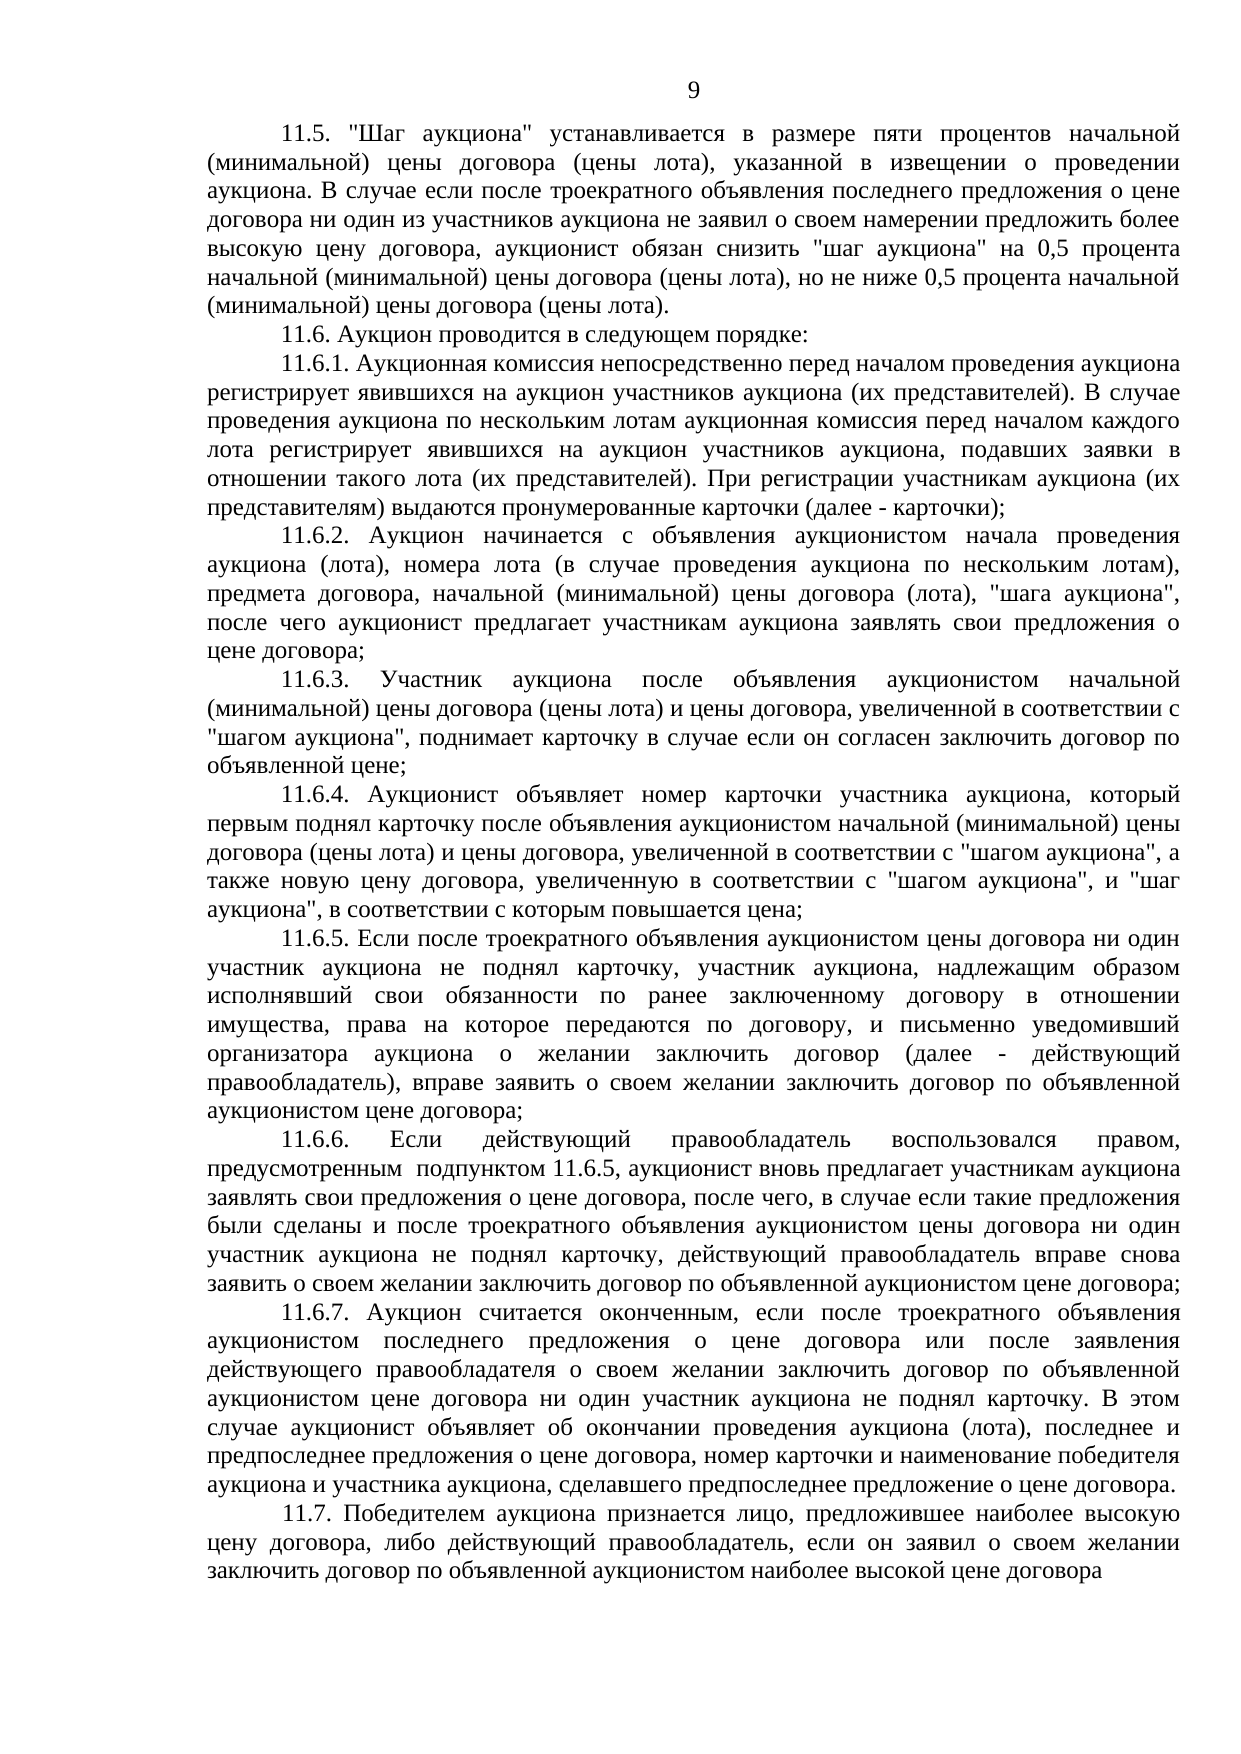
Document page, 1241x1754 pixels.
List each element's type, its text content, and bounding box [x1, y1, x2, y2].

text 11.6.5. Если после троекратного объявления аукционистом цены договора ни один участник аукциона не поднял карточку, участник аукциона, надлежащим образом исполнявший свои обязанности по ранее заключенному договору в отношении имущества, права на которое передаются по договору, и письменно уведомивший организатора аукциона о желании заключить договор (далее - действующий правообладатель), вправе заявить о своем желании заключить договор по объявленной аукционистом цене договора; [207, 923, 1181, 1124]
text 11.6.2. Аукцион начинается с объявления аукционистом начала проведения аукциона (лота), номера лота (в случае проведения аукциона по нескольким лотам), предмета договора, начальной (минимальной) цены договора (лота), "шага аукциона", после чего аукционист предлагает участникам аукциона заявлять свои предложения о цене договора; [207, 521, 1181, 664]
text 11.7. Победителем аукциона признается лицо, предложившее наиболее высокую цену договора, либо действующий правообладатель, если он заявил о своем желании заключить договор по объявленной аукционистом наиболее высокой цене договора [207, 1498, 1181, 1584]
text 11.5. "Шаг аукциона" устанавливается в размере пяти процентов начальной (минимальной) цены договора (цены лота), указанной в извещении о проведении аукциона. В случае если после троекратного объявления последнего предложения о цене договора ни один из участников аукциона не заявил о своем намерении предложить более высокую цену договора, аукционист обязан снизить "шаг аукциона" на 0,5 процента начальной (минимальной) цены договора (цены лота), но не ниже 0,5 процента начальной (минимальной) цены договора (цены лота). [207, 118, 1181, 319]
text 11.6.4. Аукционист объявляет номер карточки участника аукциона, который первым поднял карточку после объявления аукционистом начальной (минимальной) цены договора (цены лота) и цены договора, увеличенной в соответствии с "шагом аукциона", а также новую цену договора, увеличенную в соответствии с "шагом аукциона", и "шаг аукциона", в соответствии с которым повышается цена; [207, 779, 1181, 923]
text 11.6. Аукцион проводится в следующем порядке: [207, 319, 1181, 348]
text 11.6.6. Если действующий правообладатель воспользовался правом, предусмотренным подпунктом 11.6.5, аукционист вновь предлагает участникам аукциона заявлять свои предложения о цене договора, после чего, в случае если такие предложения были сделаны и после троекратного объявления аукционистом цены договора ни один участник аукциона не поднял карточку, действующий правообладатель вправе снова заявить о своем желании заключить договор по объявленной аукционистом цене договора; [207, 1124, 1181, 1297]
text 11.6.7. Аукцион считается оконченным, если после троекратного объявления аукционистом последнего предложения о цене договора или после заявления действующего правообладателя о своем желании заключить договор по объявленной аукционистом цене договора ни один участник аукциона не поднял карточку. В этом случае аукционист объявляет об окончании проведения аукциона (лота), последнее и предпоследнее предложения о цене договора, номер карточки и наименование победителя аукциона и участника аукциона, сделавшего предпоследнее предложение о цене договора. [207, 1297, 1181, 1498]
text 11.6.3. Участник аукциона после объявления аукционистом начальной (минимальной) цены договора (цены лота) и цены договора, увеличенной в соответствии с "шагом аукциона", поднимает карточку в случае если он согласен заключить договор по объявленной цене; [207, 664, 1181, 779]
text 11.6.1. Аукционная комиссия непосредственно перед началом проведения аукциона регистрирует явившихся на аукцион участников аукциона (их представителей). В случае проведения аукциона по нескольким лотам аукционная комиссия перед началом каждого лота регистрирует явившихся на аукцион участников аукциона, подавших заявки в отношении такого лота (их представителей). При регистрации участникам аукциона (их представителям) выдаются пронумерованные карточки (далее - карточки); [207, 348, 1181, 521]
